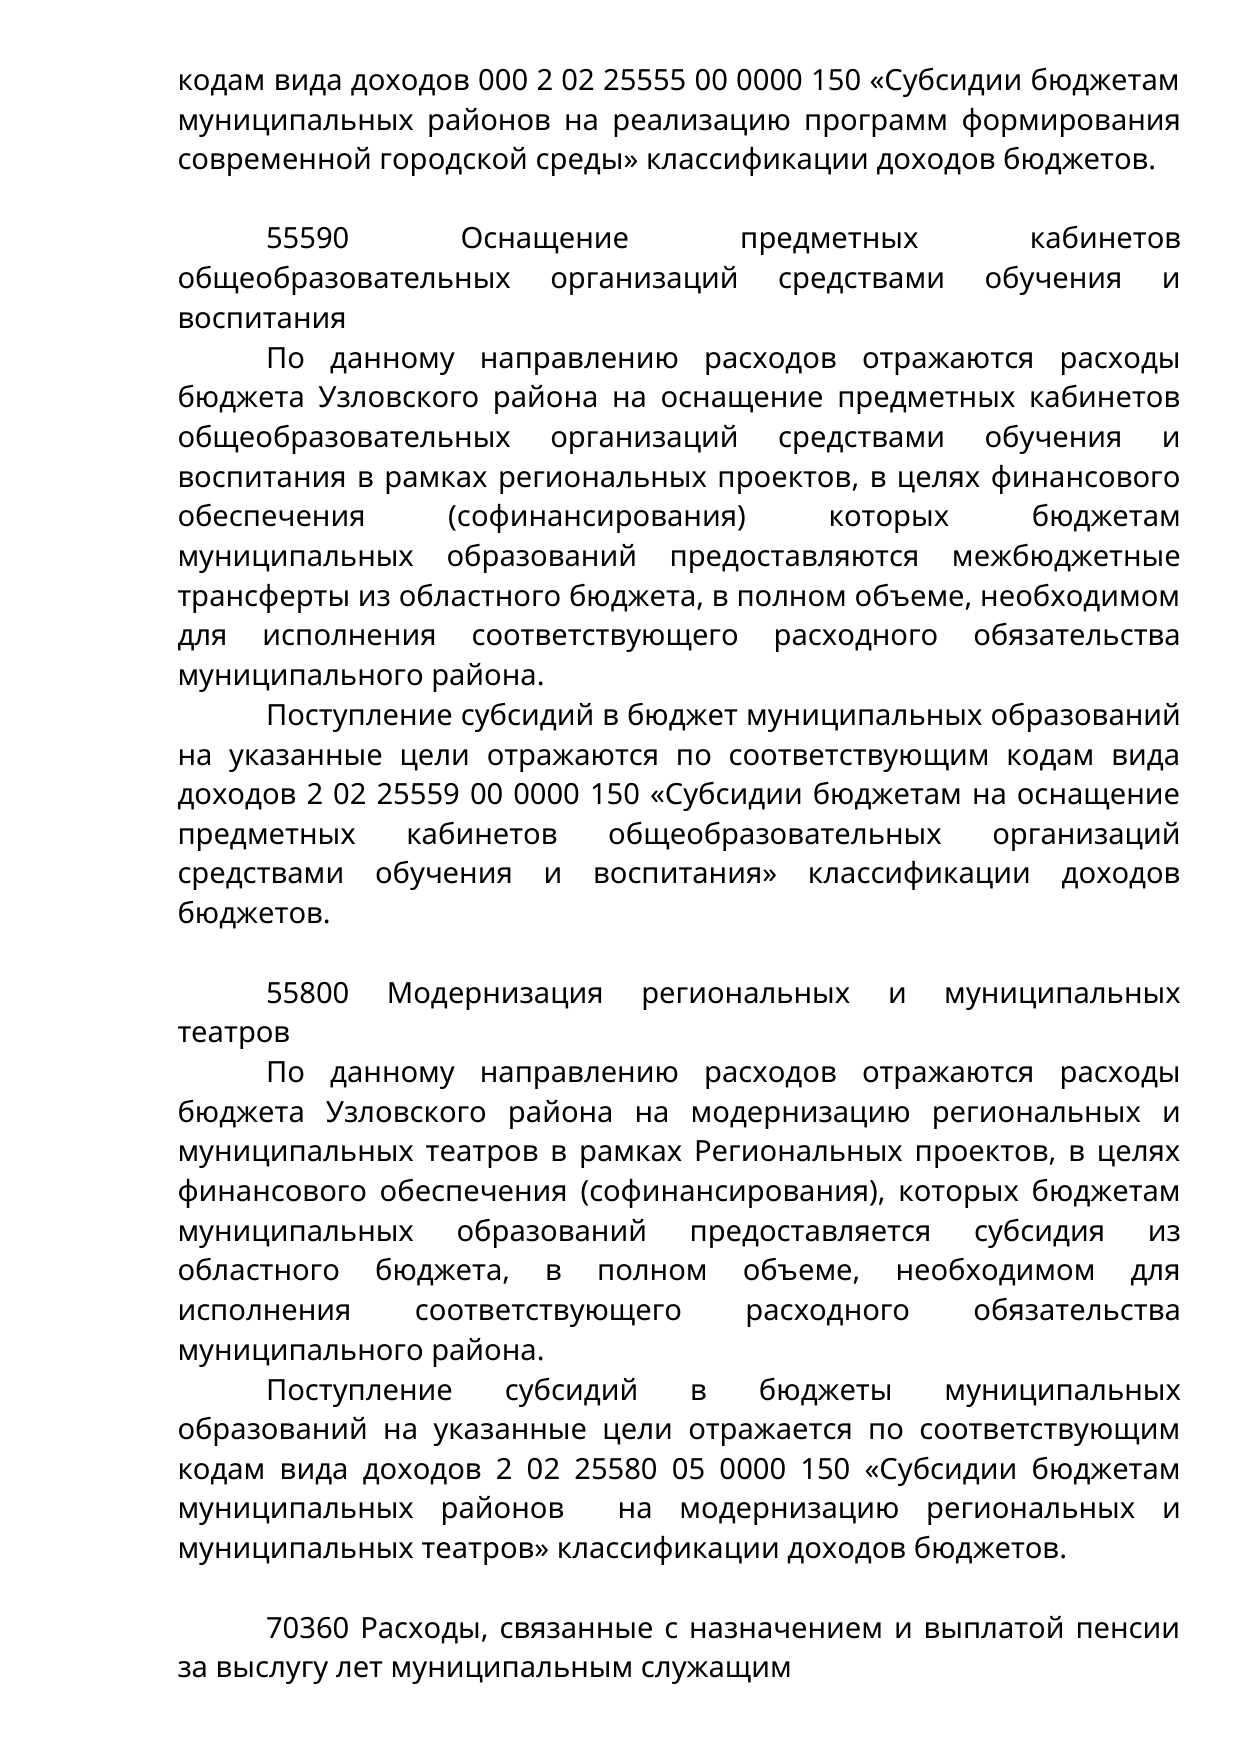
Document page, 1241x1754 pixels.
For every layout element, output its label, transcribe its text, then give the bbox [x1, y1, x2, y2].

text Поступление субсидий в бюджеты муниципальных образований на указанные цели отражается по соответствующим кодам вида доходов 2 02 25580 05 0000 150 «Субсидии бюджетам муниципальных районов на модернизацию региональных и муниципальных театров» классификации доходов бюджетов. [177, 1369, 1181, 1567]
text 55590 Оснащение предметных кабинетов общеобразовательных организаций средствами обучения и воспитания [177, 218, 1181, 337]
text 70360 Расходы, связанные с назначением и выплатой пенсии за выслугу лет муниципальным служащим [177, 1607, 1181, 1686]
text Поступление субсидий в бюджет муниципальных образований на указанные цели отражаются по соответствующим кодам вида доходов 2 02 25559 00 0000 150 «Субсидии бюджетам на оснащение предметных кабинетов общеобразовательных организаций средствами обучения и воспитания» классификации доходов бюджетов. [177, 694, 1181, 932]
text По данному направлению расходов отражаются расходы бюджета Узловского района на модернизацию региональных и муниципальных театров в рамках Региональных проектов, в целях финансового обеспечения (софинансирования), которых бюджетам муниципальных образований предоставляется субсидия из областного бюджета, в полном объеме, необходимом для исполнения соответствующего расходного обязательства муниципального района. [177, 1051, 1181, 1369]
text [177, 59, 1181, 178]
text 55800 Модернизация региональных и муниципальных театров [177, 972, 1181, 1051]
text По данному направлению расходов отражаются расходы бюджета Узловского района на оснащение предметных кабинетов общеобразовательных организаций средствами обучения и воспитания в рамках региональных проектов, в целях финансового обеспечения (софинансирования) которых бюджетам муниципальных образований предоставляются межбюджетные трансферты из областного бюджета, в полном объеме, необходимом для исполнения соответствующего расходного обязательства муниципального района. [177, 337, 1181, 694]
